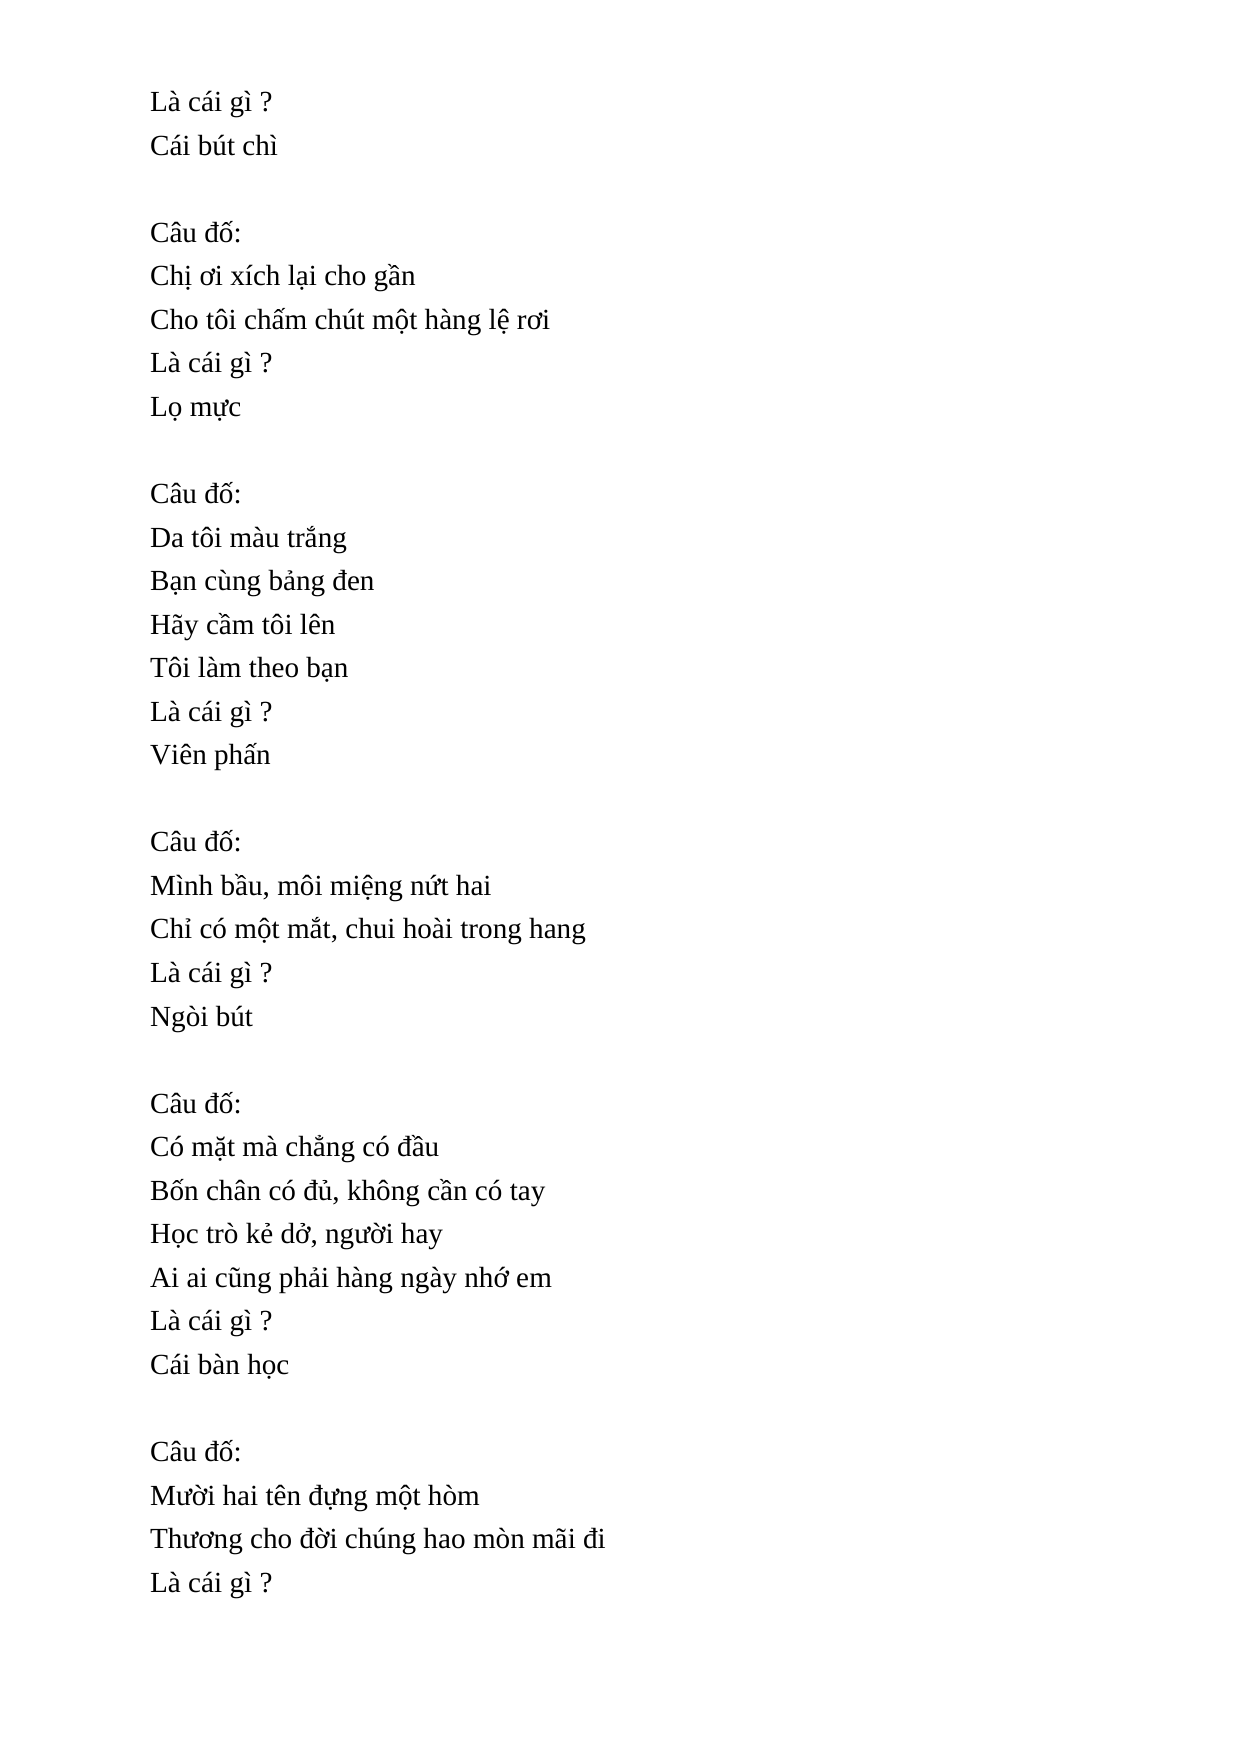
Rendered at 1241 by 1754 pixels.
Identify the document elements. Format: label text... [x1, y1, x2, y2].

text Học trò kẻ dở, người hay [150, 1216, 1090, 1250]
text Là cái gì ? [150, 84, 1090, 118]
text Chị ơi xích lại cho gần [150, 258, 1090, 292]
text Lọ mực [150, 389, 1090, 423]
text Da tôi màu trắng [150, 520, 1090, 553]
text Tôi làm theo bạn [150, 650, 1090, 684]
text Là cái gì ? [150, 1303, 1090, 1337]
text Cái bút chì [150, 128, 1090, 161]
text Câu đố: [150, 824, 1090, 858]
text Chỉ có một mắt, chui hoài trong hang [150, 912, 1090, 945]
text Ai ai cũng phải hàng ngày nhớ em [150, 1260, 1090, 1293]
text Là cái gì ? [150, 346, 1090, 379]
text Thương cho đời chúng hao mòn mãi đi [150, 1521, 1090, 1555]
text Hãy cầm tôi lên [150, 607, 1090, 640]
text Bạn cùng bảng đen [150, 563, 1090, 597]
text Cái bàn học [150, 1347, 1090, 1381]
text Viên phấn [150, 737, 1090, 771]
text Cho tôi chấm chút một hàng lệ rơi [150, 302, 1090, 336]
text Là cái gì ? [150, 955, 1090, 989]
text Câu đố: [150, 215, 1090, 248]
text Bốn chân có đủ, không cần có tay [150, 1173, 1090, 1206]
text Mười hai tên đựng một hòm [150, 1478, 1090, 1511]
text Mình bầu, môi miệng nứt hai [150, 868, 1090, 902]
text Câu đố: [150, 1086, 1090, 1119]
text Là cái gì ? [150, 1565, 1090, 1598]
text Là cái gì ? [150, 694, 1090, 727]
text Câu đố: [150, 476, 1090, 510]
text Ngòi bút [150, 999, 1090, 1032]
text Câu đố: [150, 1434, 1090, 1468]
text Có mặt mà chẳng có đầu [150, 1129, 1090, 1163]
